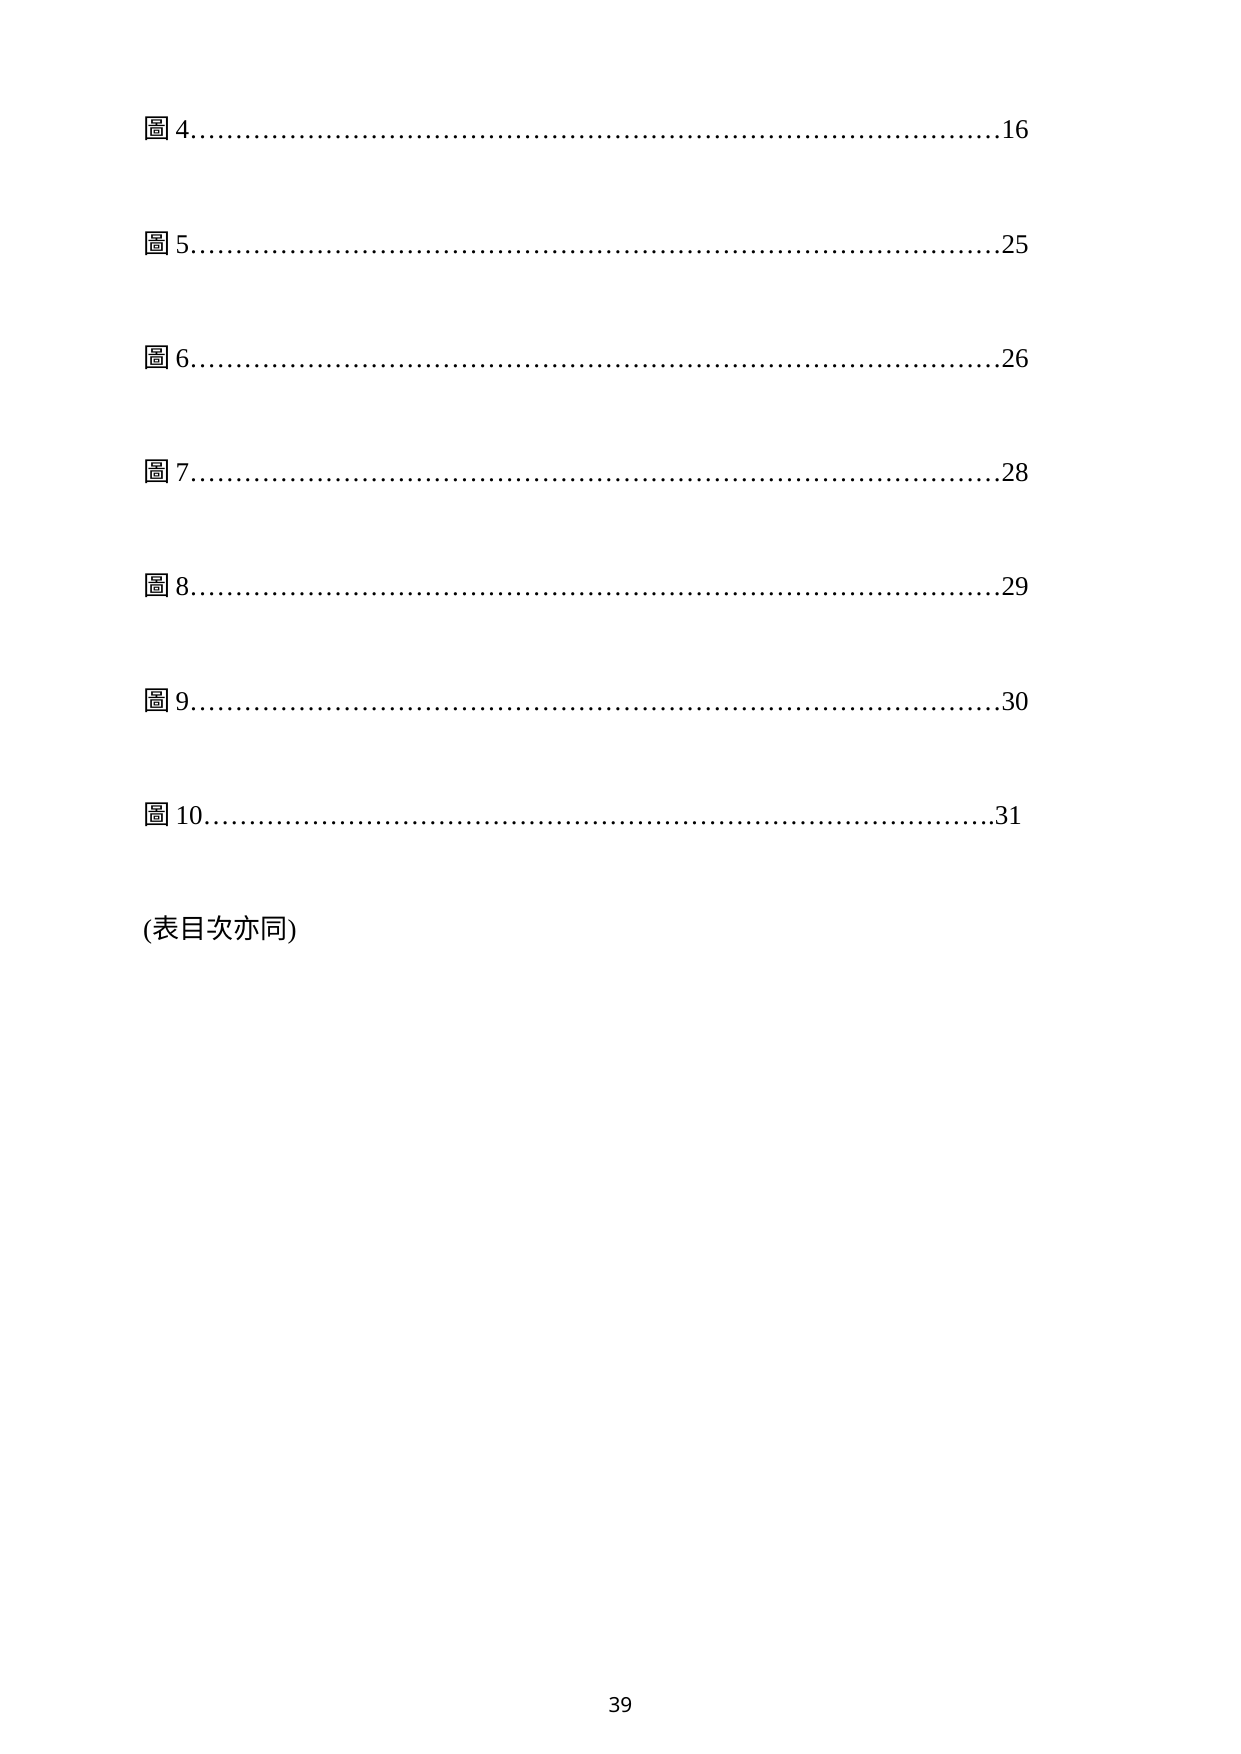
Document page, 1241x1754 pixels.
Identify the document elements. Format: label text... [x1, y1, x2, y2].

text (表目次亦同) [143, 889, 1165, 964]
text 圖7………………………………………………………………………………28 [143, 432, 1165, 507]
text 圖9………………………………………………………………………………30 [143, 661, 1165, 736]
text 圖10…………………………………………………………………………….31 [143, 775, 1165, 850]
text 圖5………………………………………………………………………………25 [143, 204, 1165, 279]
text 圖6………………………………………………………………………………26 [143, 318, 1165, 393]
text 圖4………………………………………………………………………………16 [143, 89, 1165, 164]
text 圖8………………………………………………………………………………29 [143, 547, 1165, 622]
